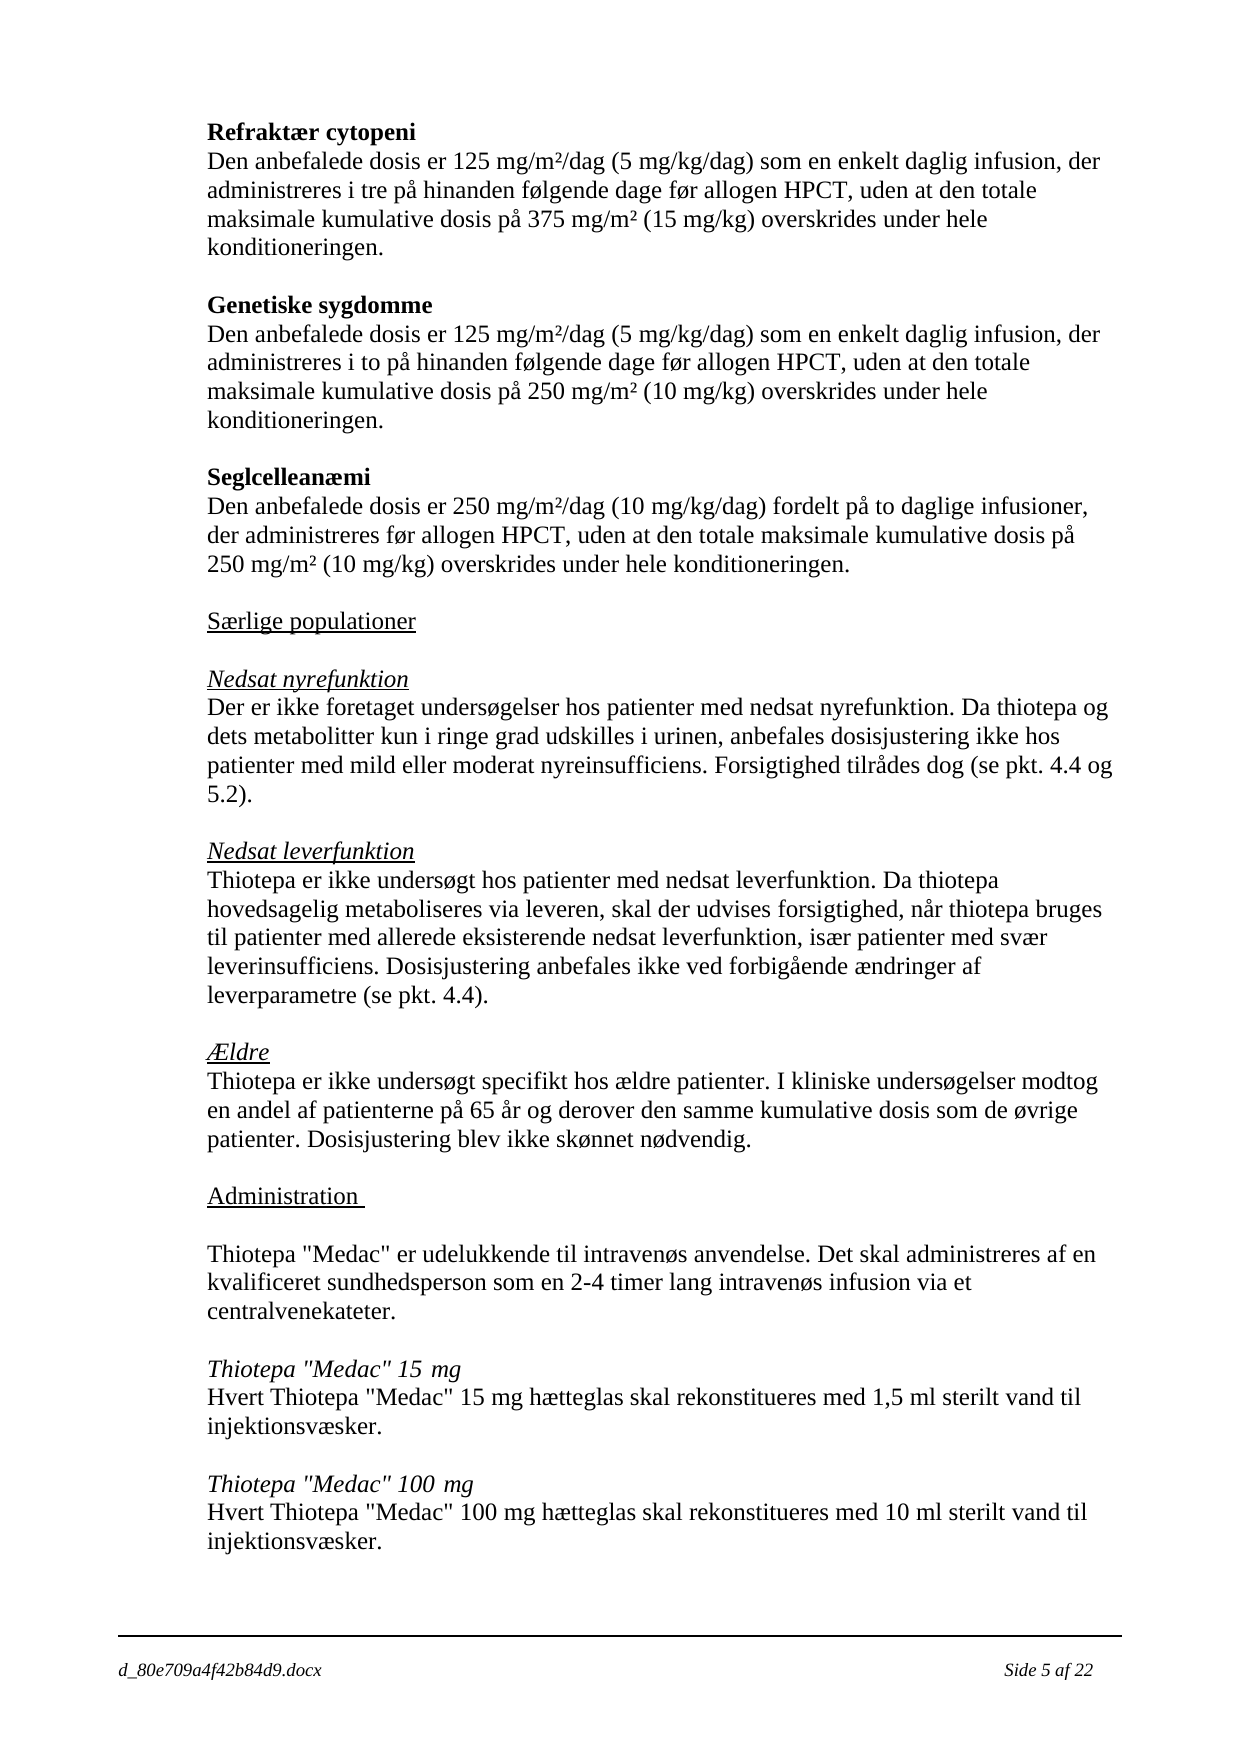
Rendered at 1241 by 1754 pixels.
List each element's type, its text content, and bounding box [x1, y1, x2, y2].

text Thiotepa er ikke undersøgt hos patienter med nedsat leverfunktion. Da thiotepa hovedsagelig metaboliseres via leveren, skal der udvises forsigtighed, når thiotepa bruges til patienter med allerede eksisterende nedsat leverfunktion, især patienter med svær leverinsufficiens. Dosisjustering anbefales ikke ved forbigående ændringer af leverparametre (se pkt. 4.4). [207, 865, 1122, 1009]
text Særlige populationer [207, 606, 1122, 635]
text Hvert Thiotepa "Medac" 100 mg hætteglas skal rekonstitueres med 10 ml sterilt vand til injektionsvæsker. [207, 1497, 1122, 1555]
text Thiotepa er ikke undersøgt specifikt hos ældre patienter. I kliniske undersøgelser modtog en andel af patienterne på 65 år og derover den samme kumulative dosis som de øvrige patienter. Dosisjustering blev ikke skønnet nødvendig. [207, 1066, 1122, 1152]
text Thiotepa "Medac" er udelukkende til intravenøs anvendelse. Det skal administreres af en kvalificeret sundhedsperson som en 2-4 timer lang intravenøs infusion via et centralvenekateter. [207, 1239, 1122, 1325]
text Hvert Thiotepa "Medac" 15 mg hætteglas skal rekonstitueres med 1,5 ml sterilt vand til injektionsvæsker. [207, 1382, 1122, 1440]
text Refraktær cytopeni [207, 117, 1122, 146]
text Den anbefalede dosis er 125 mg/m²/dag (5 mg/kg/dag) som en enkelt daglig infusion, der administreres i to på hinanden følgende dage før allogen HPCT, uden at den totale maksimale kumulative dosis på 250 mg/m² (10 mg/kg) overskrides under hele konditioneringen. [207, 319, 1122, 434]
text Administration [207, 1181, 1122, 1210]
text Thiotepa "Medac" 100 mg [207, 1469, 1122, 1497]
text Nedsat leverfunktion [207, 836, 1122, 865]
text Nedsat nyrefunktion [207, 664, 1122, 692]
text Seglcelleanæmi [207, 462, 1122, 491]
text Der er ikke foretaget undersøgelser hos patienter med nedsat nyrefunktion. Da thiotepa og dets metabolitter kun i ringe grad udskilles i urinen, anbefales dosisjustering ikke hos patienter med mild eller moderat nyreinsufficiens. Forsigtighed tilrådes dog (se pkt. 4.4 og 5.2). [207, 692, 1122, 807]
text Ældre [207, 1037, 1122, 1066]
text Den anbefalede dosis er 125 mg/m²/dag (5 mg/kg/dag) som en enkelt daglig infusion, der administreres i tre på hinanden følgende dage før allogen HPCT, uden at den totale maksimale kumulative dosis på 375 mg/m² (15 mg/kg) overskrides under hele konditioneringen. [207, 146, 1122, 261]
text Genetiske sygdomme [207, 290, 1122, 319]
text Thiotepa "Medac" 15 mg [207, 1354, 1122, 1382]
